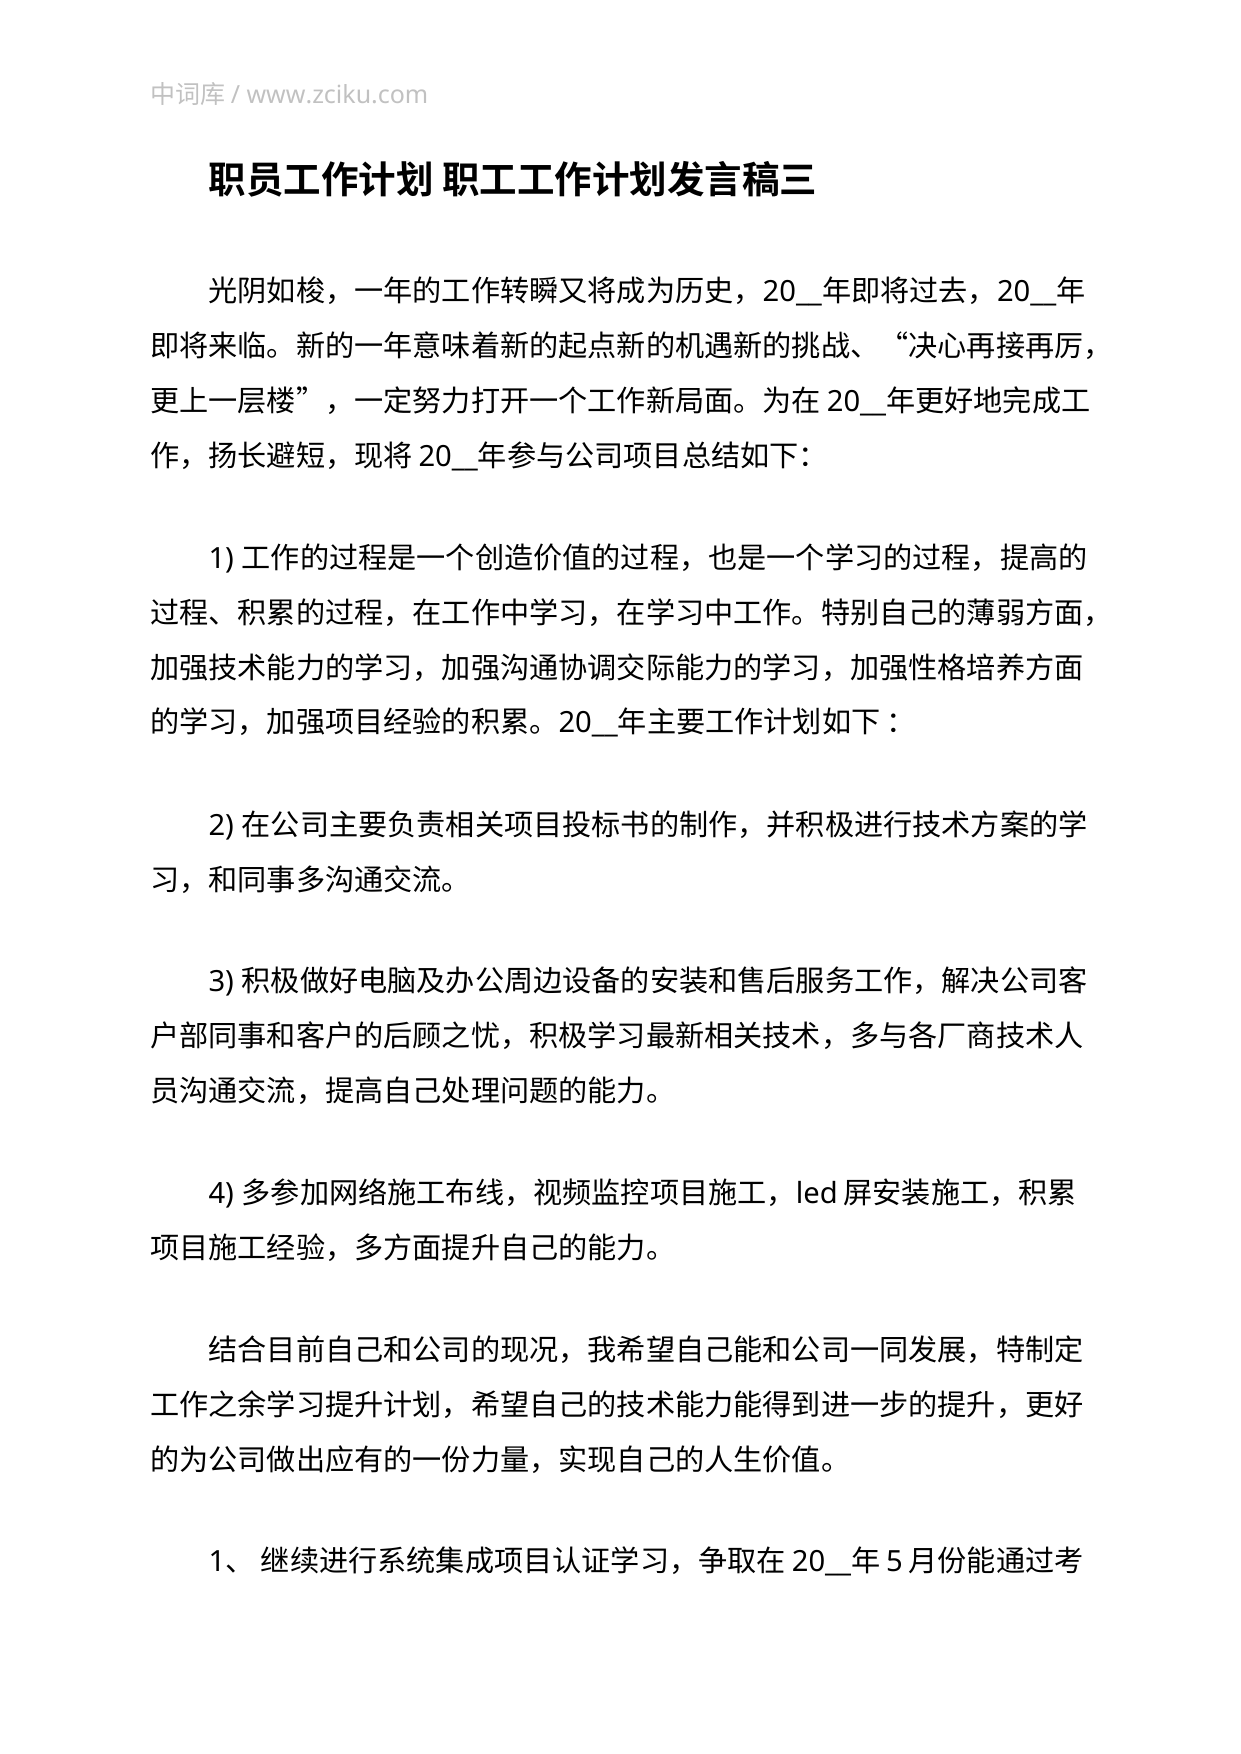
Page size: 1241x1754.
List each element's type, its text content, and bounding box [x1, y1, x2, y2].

text 1) 工作的过程是一个创造价值的过程，也是一个学习的过程，提高的过程、积累的过程，在工作中学习，在学习中工作。特别自己的薄弱方面，加强技术能力的学习，加强沟通协调交际能力的学习，加强性格培养方面的学习，加强项目经验的积累。20__年主要工作计划如下 ： [150, 534, 1090, 741]
text 光阴如梭，一年的工作转瞬又将成为历史，20__年即将过去，20__年即将来临。新的一年意味着新的起点新的机遇新的挑战、“决心再接再厉，更上一层楼”，一定努力打开一个工作新局面。为在20__年更好地完成工作，扬长避短，现将20__年参与公司项目总结如下： [150, 267, 1090, 475]
text 结合目前自己和公司的现况，我希望自己能和公司一同发展，特制定工作之余学习提升计划，希望自己的技术能力能得到进一步的提升，更好的为公司做出应有的一份力量，实现自己的人生价值。 [150, 1326, 1090, 1478]
text 职员工作计划 职工工作计划发言稿三 [150, 150, 1090, 204]
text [150, 1538, 1090, 1580]
text 4) 多参加网络施工布线，视频监控项目施工，led屏安装施工，积累项目施工经验，多方面提升自己的能力。 [150, 1169, 1090, 1267]
text 2) 在公司主要负责相关项目投标书的制作，并积极进行技术方案的学习，和同事多沟通交流。 [150, 801, 1090, 898]
text 3) 积极做好电脑及办公周边设备的安装和售后服务工作，解决公司客户部同事和客户的后顾之忧，积极学习最新相关技术，多与各厂商技术人员沟通交流，提高自己处理问题的能力。 [150, 958, 1090, 1110]
